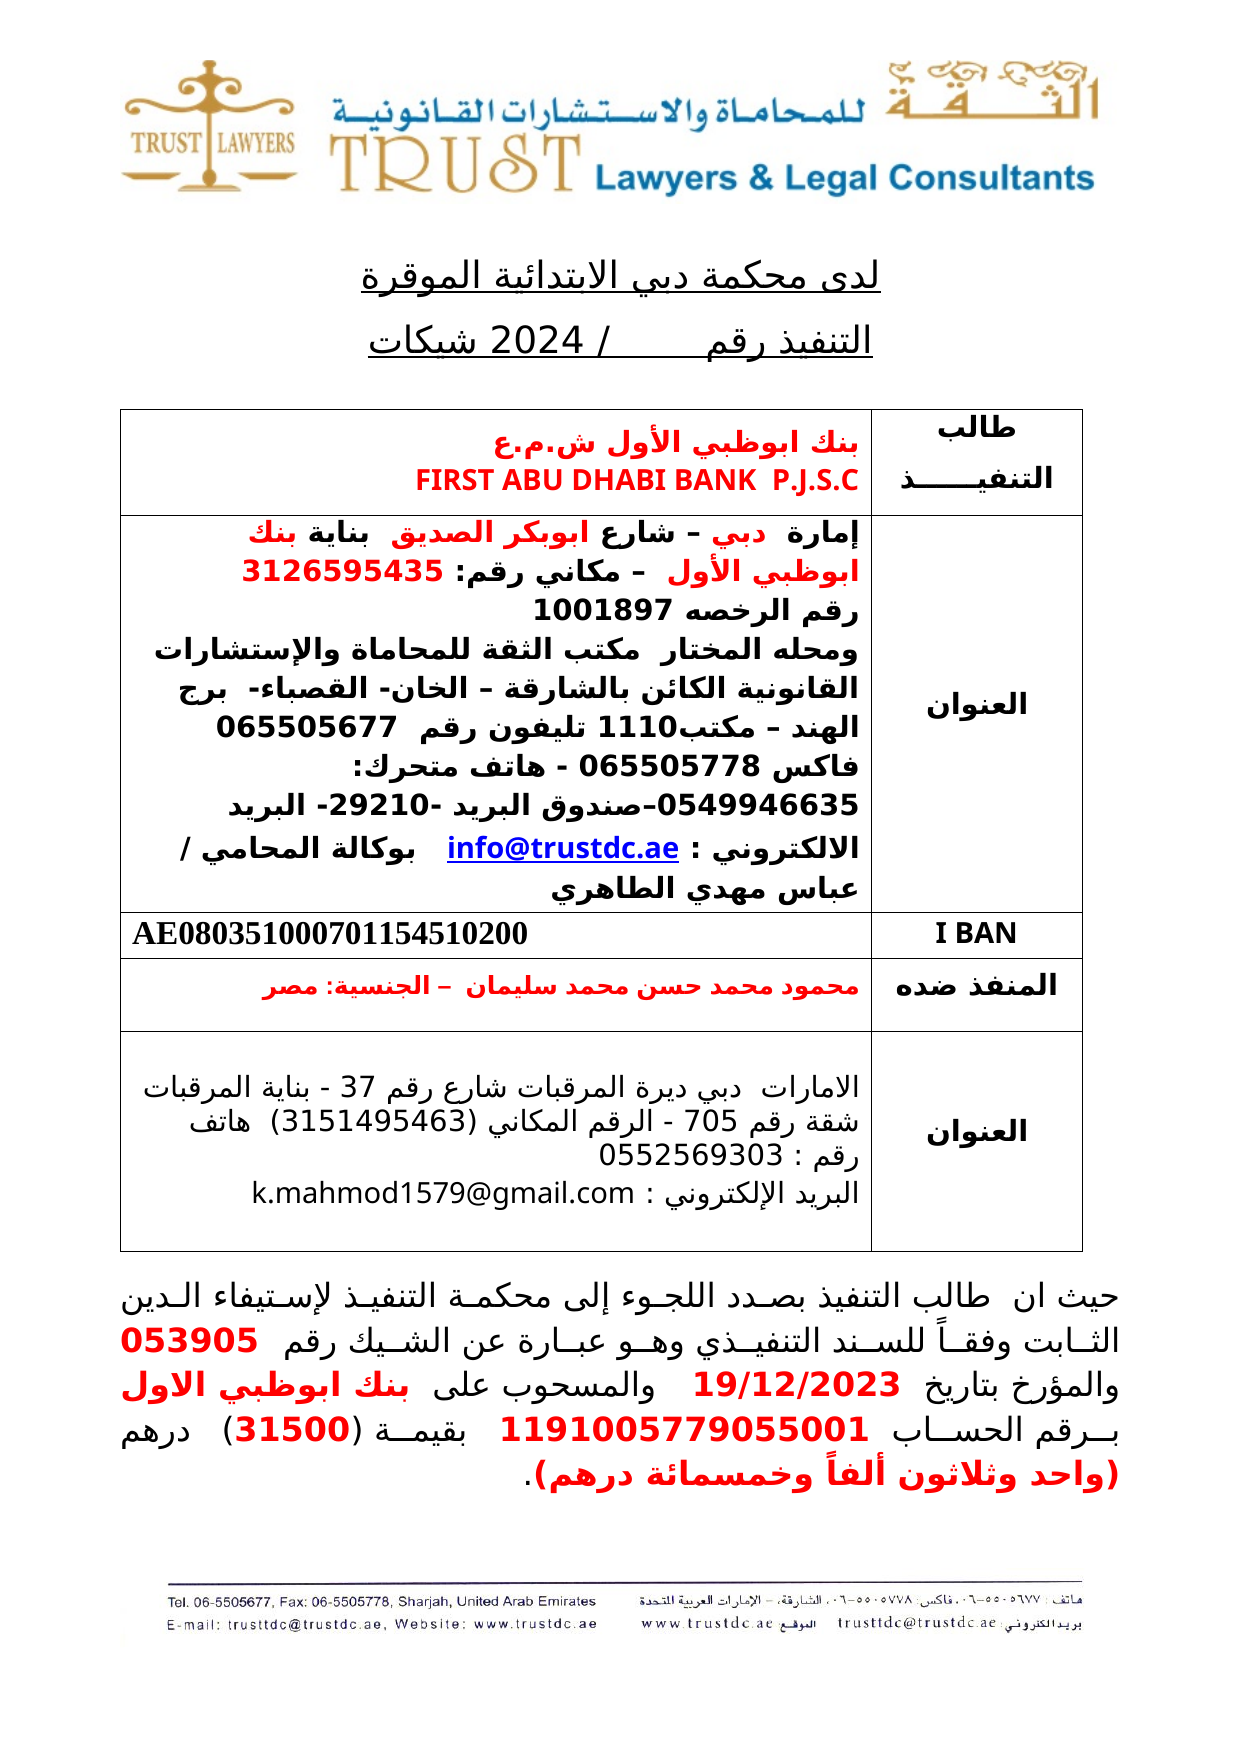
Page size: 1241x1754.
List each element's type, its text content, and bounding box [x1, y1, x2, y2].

table_cell محمود محمد حسن محمد سليمان – الجنسية: مصر [121, 959, 871, 1031]
table_cell AE080351000701154510200 [121, 913, 871, 958]
table_header بنك ابوظبي الأول ش.م.ع FIRST ABU DHABI BANK P.J.S.C [121, 410, 871, 514]
table_cell العنوان [872, 1032, 1082, 1251]
table_cell العنوان [872, 516, 1082, 912]
picture [120, 1568, 1121, 1649]
table_cell الامارات دبي ديرة المرقبات شارع رقم 37 - بناية المرقبات شقة رقم 705 - الرقم المكاني (3151495463) هاتف رقم : 0552569303 البريد الإلكتروني : k.mahmod1579@gmail.com [121, 1032, 871, 1251]
table_cell I BAN [872, 913, 1082, 958]
table_cell إمارة دبي – شارع ابوبكر الصديق بناية بنك ابوظبي الأول – مكاني رقم: 3126595435 رقم الرخصه 1001897 ومحله المختار مكتب الثقة للمحاماة والإستشارات القانونية الكائن بالشارقة – الخان- القصباء- برج الهند – مكتب1110 تليفون رقم 065505677 فاكس 065505778 - هاتف متحرك: 0549946635–صندوق البريد -29210- البريد الالكتروني : info@trustdc.ae بوكالة المحامي / عباس مهدي الطاهري [121, 516, 871, 912]
text التنفيذ رقم / 2024 شيكات [120, 319, 1120, 363]
table_header طالب التنفيــــــذ [872, 410, 1082, 514]
picture [120, 60, 1121, 204]
text لدى محكمة دبي الابتدائية الموقرة [120, 253, 1120, 297]
table_cell المنفذ ضده [872, 959, 1082, 1031]
text حيث ان طالب التنفيذ بصدد اللجوء إلى محكمة التنفيذ لإستيفاء الدين الثابت وفقاً للسند التنفيذي وهو عبارة عن الشيك رقم 053905 والمؤرخ بتاريخ 19/12/2023 والمسحوب على بنك ابوظبي الاول برقم الحساب 1191005779055001 بقيمة (31500) درهم (واحد وثلاثون ألفاً وخمسمائة درهم). [120, 1277, 1120, 1494]
